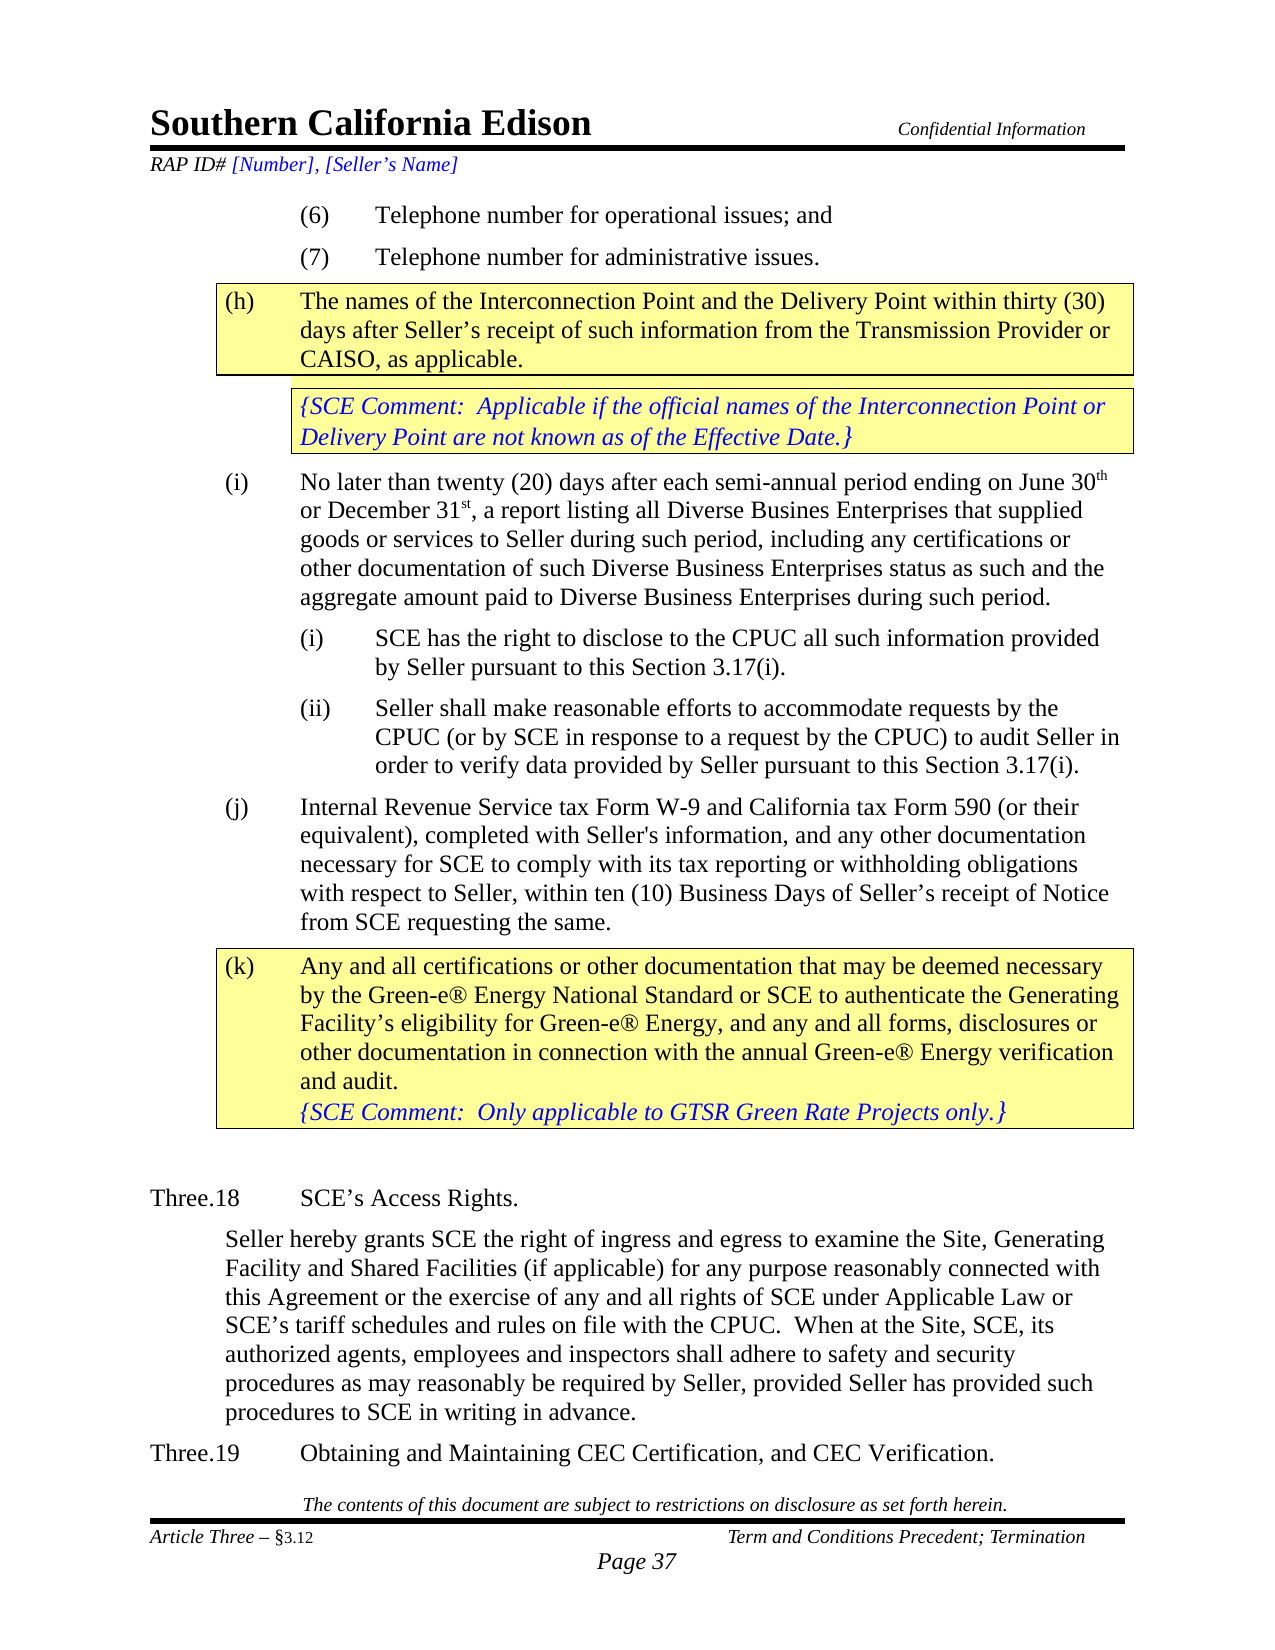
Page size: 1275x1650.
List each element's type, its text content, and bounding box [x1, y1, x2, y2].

text Obtaining and Maintaining CEC Certification, and CEC Verification. [150, 1438, 1125, 1467]
list Seller shall make reasonable efforts to accommodate requests by the CPUC (or by SCE in response to a request by the CPUC) to audit Seller in order to verify data provided by Seller pursuant to this Section 3.17(i). [300, 693, 1125, 779]
list No later than twenty (20) days after each semi-annual period ending on June 30th or December 31st, a report listing all Diverse Busines Enterprises that supplied goods or services to Seller during such period, including any certifications or other documentation of such Diverse Business Enterprises status as such and the aggregate amount paid to Diverse Business Enterprises during such period. [225, 467, 1125, 610]
list Telephone number for administrative issues. [300, 242, 1125, 271]
list Internal Revenue Service tax Form W-9 and California tax Form 590 (or their equivalent), completed with Seller's information, and any other documentation necessary for SCE to comply with its tax reporting or withholding obligations with respect to Seller, within ten (10) Business Days of Seller’s receipt of Notice from SCE requesting the same. [225, 792, 1125, 935]
list SCE has the right to disclose to the CPUC all such information provided by Seller pursuant to this Section 3.17(i). [300, 623, 1125, 680]
text SCE’s Access Rights. [150, 1183, 1125, 1212]
list Any and all certifications or other documentation that may be deemed necessary by the Green-e® Energy National Standard or SCE to authenticate the Generating Facility’s eligibility for Green-e® Energy, and any and all forms, disclosures or other documentation in connection with the annual Green-e® Energy verification and audit. {SCE Comment: Only applicable to GTSR Green Rate Projects only.} [217, 949, 1133, 1128]
list Telephone number for operational issues; and [300, 201, 1125, 229]
list {SCE Comment: Applicable if the official names of the Interconnection Point or Delivery Point are not known as of the Effective Date.} [292, 389, 1133, 453]
text Seller hereby grants SCE the right of ingress and egress to examine the Site, Generating Facility and Shared Facilities (if applicable) for any purpose reasonably connected with this Agreement or the exercise of any and all rights of SCE under Applicable Law or SCE’s tariff schedules and rules on file with the CPUC. When at the Site, SCE, its authorized agents, employees and inspectors shall adhere to safety and security procedures as may reasonably be required by Seller, provided Seller has provided such procedures to SCE in writing in advance. [225, 1224, 1125, 1425]
list The names of the Interconnection Point and the Delivery Point within thirty (30) days after Seller’s receipt of such information from the Transmission Provider or CAISO, as applicable. [217, 284, 1133, 374]
